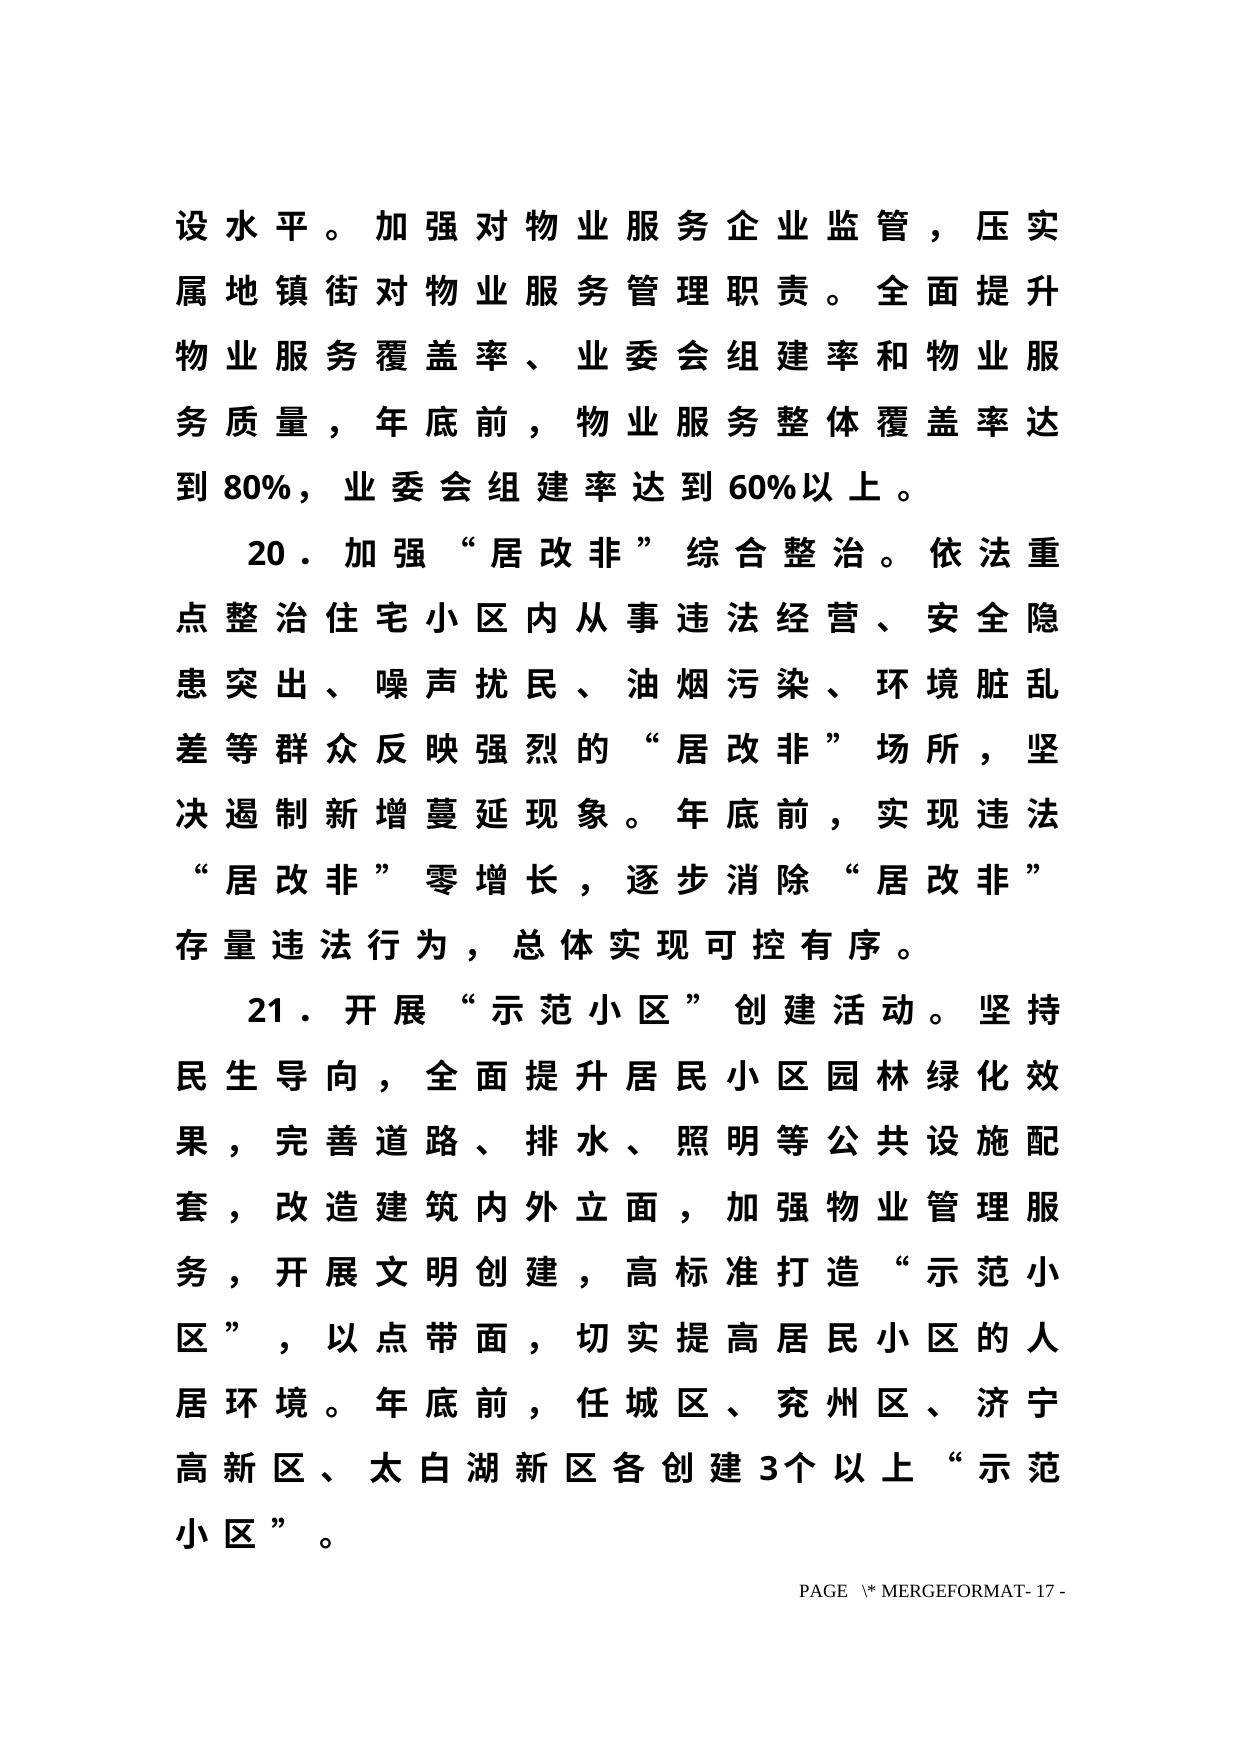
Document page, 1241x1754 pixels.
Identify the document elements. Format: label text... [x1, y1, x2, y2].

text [175, 191, 1075, 518]
text 20．加强“居改非”综合整治。依法重点整治住宅小区内从事违法经营、安全隐患突出、噪声扰民、油烟污染、环境脏乱差等群众反映强烈的“居改非”场所，坚决遏制新增蔓延现象。年底前，实现违法“居改非”零增长，逐步消除“居改非”存量违法行为，总体实现可控有序。 [175, 518, 1075, 976]
text 21．开展“示范小区”创建活动。坚持民生导向，全面提升居民小区园林绿化效果，完善道路、排水、照明等公共设施配套，改造建筑内外立面，加强物业管理服务，开展文明创建，高标准打造“示范小区”，以点带面，切实提高居民小区的人居环境。年底前，任城区、兖州区、济宁高新区、太白湖新区各创建3个以上“示范小区”。 [175, 976, 1075, 1564]
